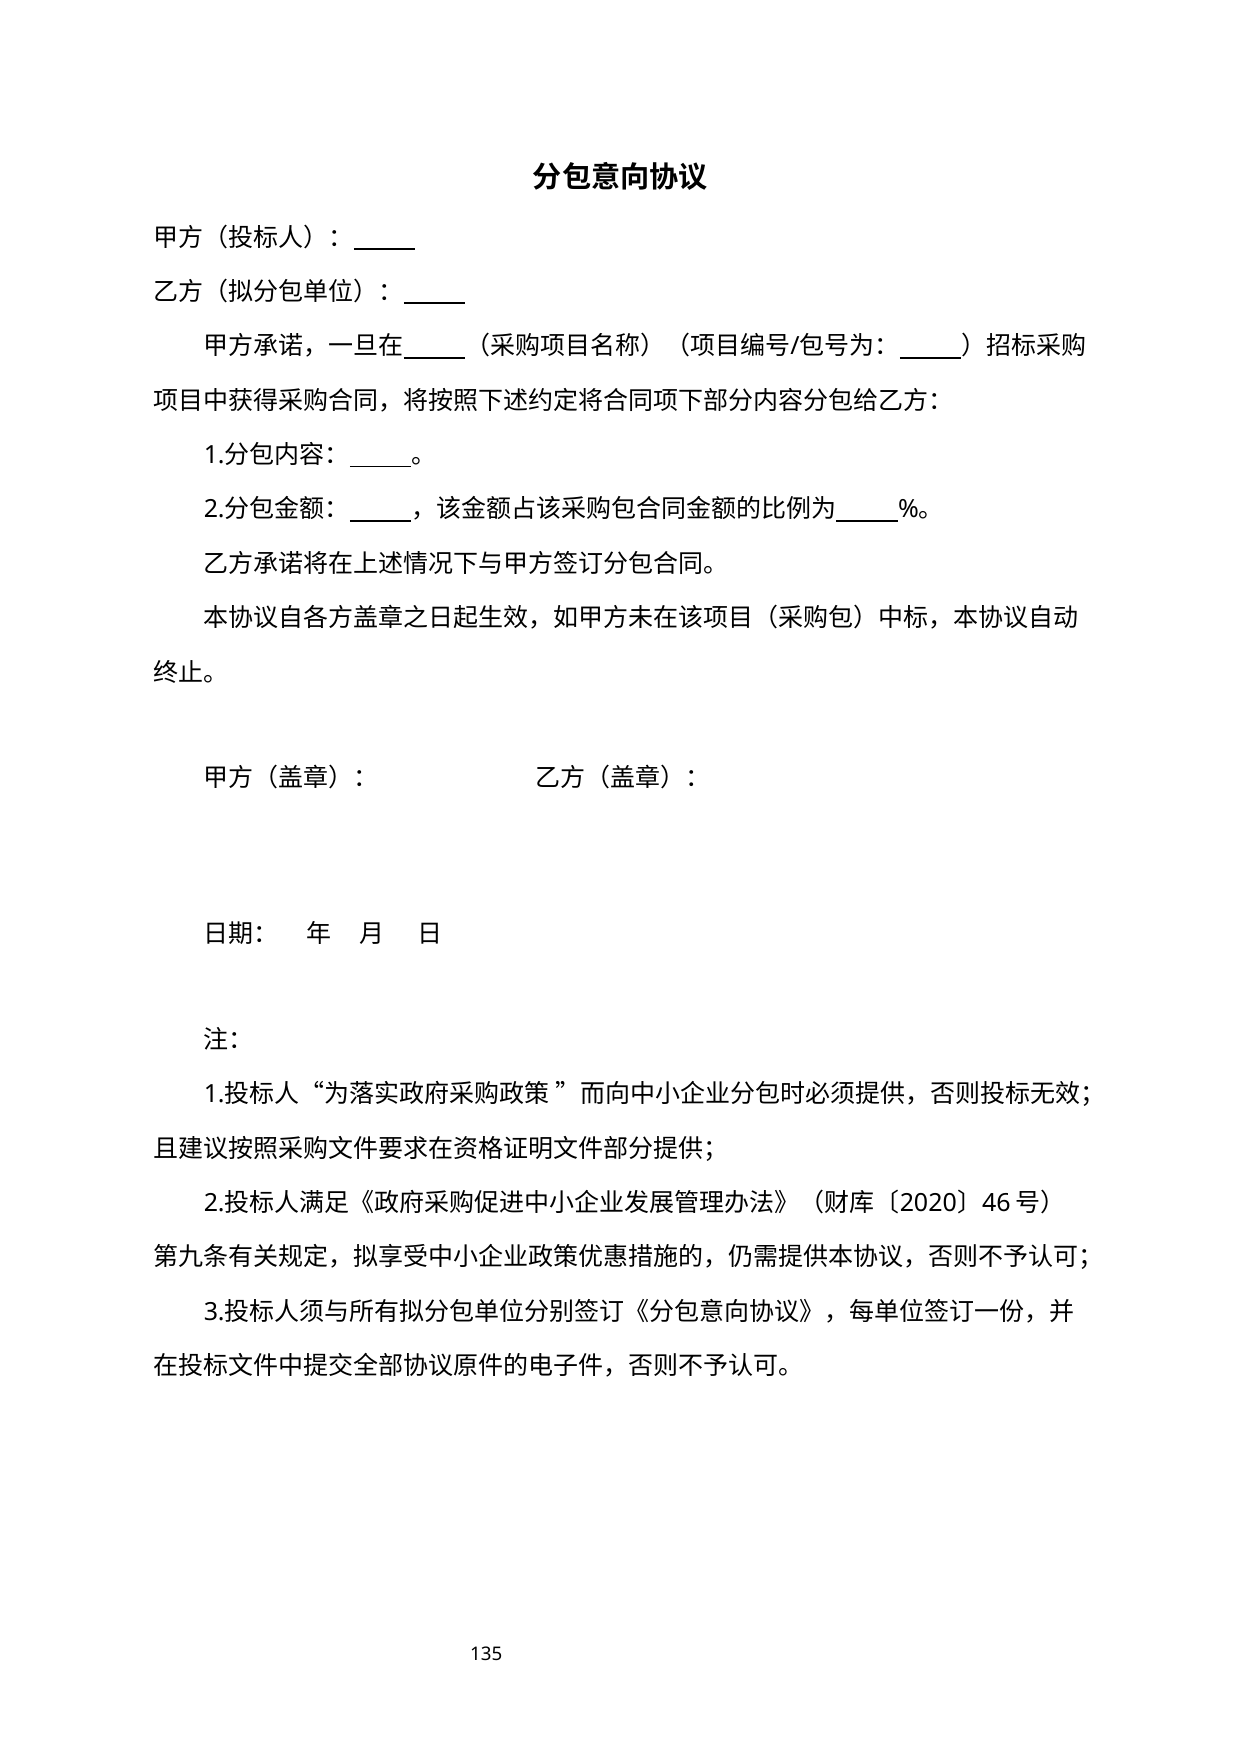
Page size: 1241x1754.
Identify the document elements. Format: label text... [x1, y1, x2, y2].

text 甲方（盖章）： 乙方（盖章）： [153, 757, 1087, 794]
text 1.分包内容： 。 [153, 434, 1087, 471]
text 乙方承诺将在上述情况下与甲方签订分包合同。 [153, 543, 1087, 579]
text 2.投标人满足《政府采购促进中小企业发展管理办法》（财库〔2020〕46号）第九条有关规定，拟享受中小企业政策优惠措施的，仍需提供本协议，否则不予认可； [153, 1182, 1087, 1273]
text 注： [153, 1019, 1087, 1056]
text 2.分包金额： ，该金额占该采购包合同金额的比例为 %。 [153, 489, 1087, 525]
text 3.投标人须与所有拟分包单位分别签订《分包意向协议》，每单位签订一份，并在投标文件中提交全部协议原件的电子件，否则不予认可。 [153, 1291, 1087, 1382]
text 1.投标人“为落实政府采购政策 ”而向中小企业分包时必须提供，否则投标无效；且建议按照采购文件要求在资格证明文件部分提供； [153, 1074, 1087, 1164]
text 分包意向协议 [153, 153, 1087, 196]
text 乙方（拟分包单位）： [153, 271, 1087, 308]
text 甲方承诺，一旦在 （采购项目名称）（项目编号/包号为： ）招标采购项目中获得采购合同，将按照下述约定将合同项下部分内容分包给乙方： [153, 326, 1087, 416]
text 本协议自各方盖章之日起生效，如甲方未在该项目（采购包）中标，本协议自动终止。 [153, 598, 1087, 688]
text 日期： 年 月 日 [153, 914, 1087, 950]
text 甲方（投标人）： [153, 217, 1087, 253]
